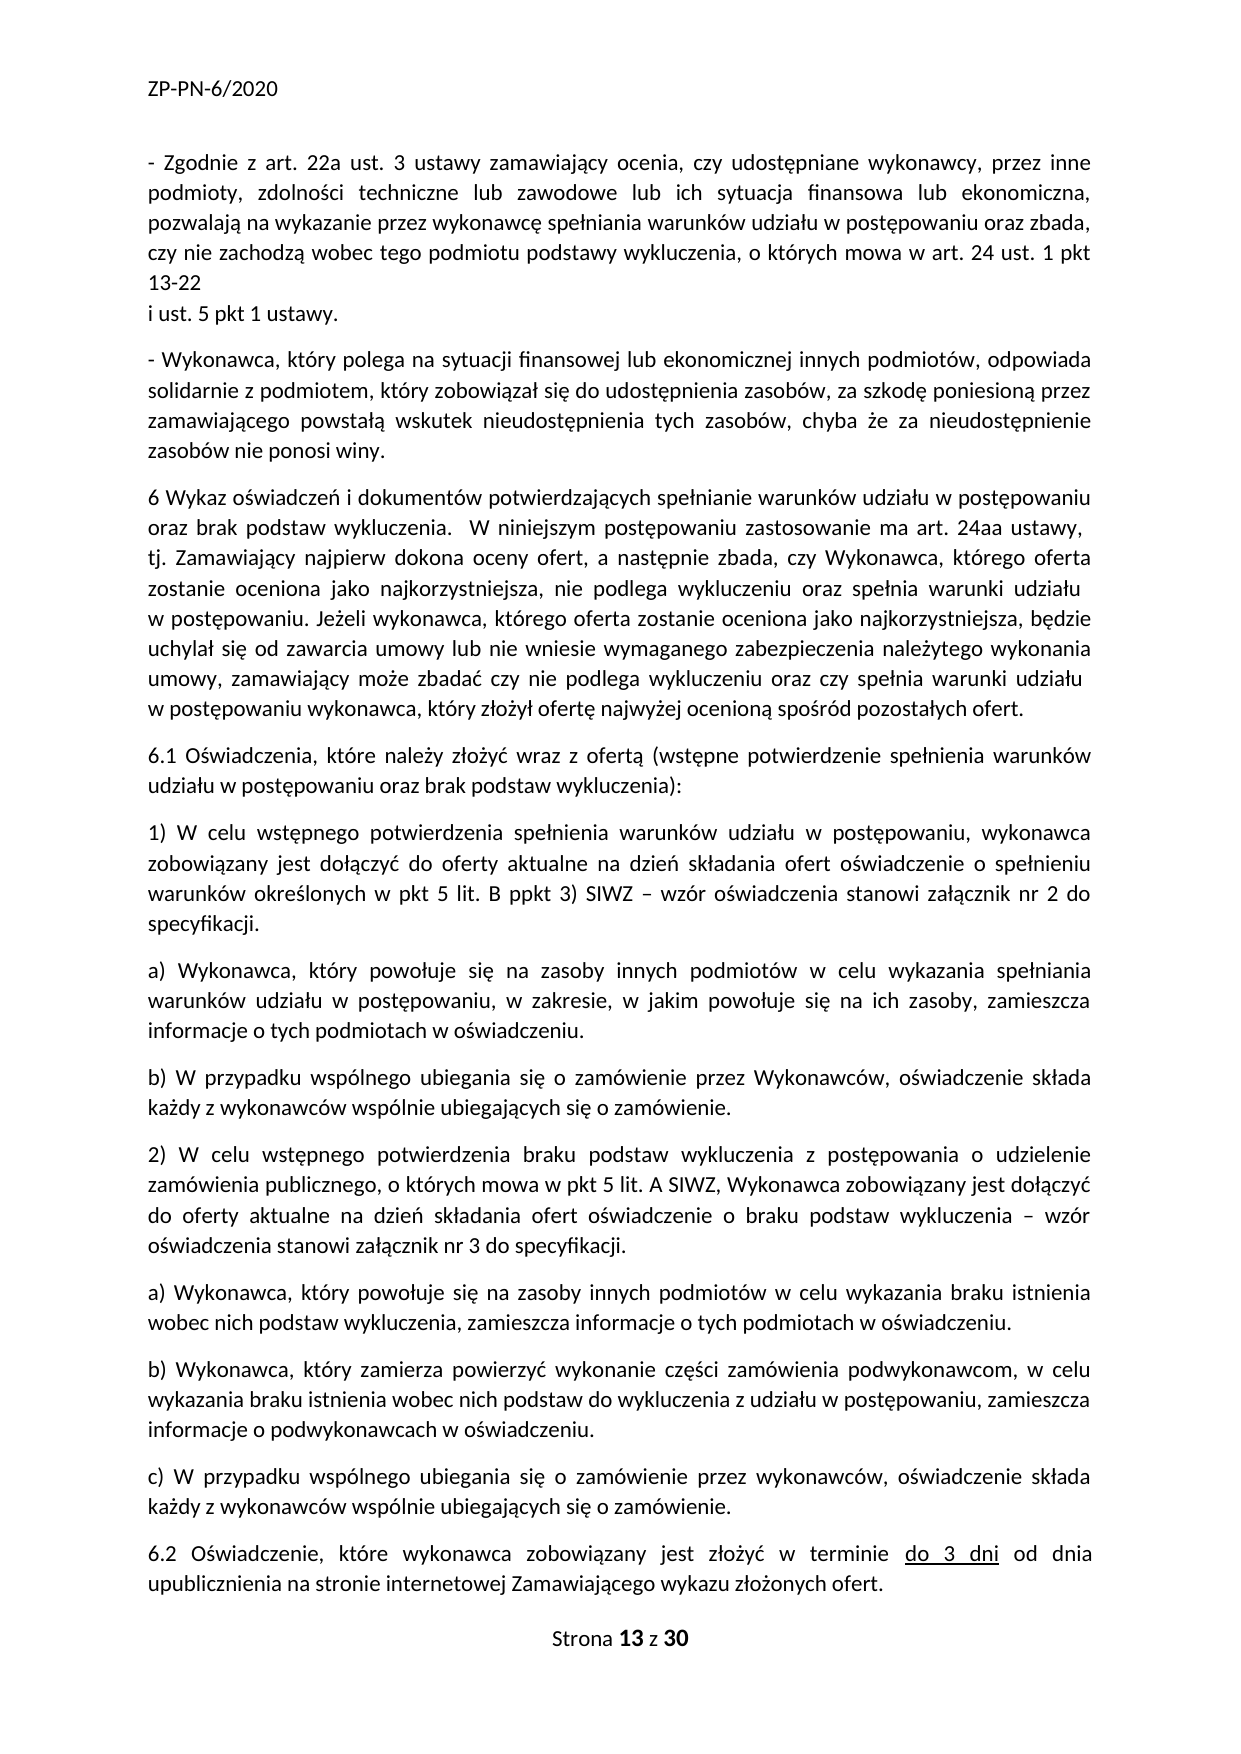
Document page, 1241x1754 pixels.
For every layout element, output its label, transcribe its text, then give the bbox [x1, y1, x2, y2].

text - Zgodnie z art. 22a ust. 3 ustawy zamawiający ocenia, czy udostępniane wykonawcy, przez inne podmioty, zdolności techniczne lub zawodowe lub ich sytuacja finansowa lub ekonomiczna, pozwalają na wykazanie przez wykonawcę spełniania warunków udziału w postępowaniu oraz zbada, czy nie zachodzą wobec tego podmiotu podstawy wykluczenia, o których mowa w art. 24 ust. 1 pkt 13-22 i ust. 5 pkt 1 ustawy. [148, 148, 1093, 327]
text 6 Wykaz oświadczeń i dokumentów potwierdzających spełnianie warunków udziału w postępowaniu oraz brak podstaw wykluczenia. W niniejszym postępowaniu zastosowanie ma art. 24aa ustawy, tj. Zamawiający najpierw dokona oceny ofert, a następnie zbada, czy Wykonawca, którego oferta zostanie oceniona jako najkorzystniejsza, nie podlega wykluczeniu oraz spełnia warunki udziału w postępowaniu. Jeżeli wykonawca, którego oferta zostanie oceniona jako najkorzystniejsza, będzie uchylał się od zawarcia umowy lub nie wniesie wymaganego zabezpieczenia należytego wykonania umowy, zamawiający może zbadać czy nie podlega wykluczeniu oraz czy spełnia warunki udziału w postępowaniu wykonawca, który złożył ofertę najwyżej ocenioną spośród pozostałych ofert. [148, 483, 1093, 722]
text 1) W celu wstępnego potwierdzenia spełnienia warunków udziału w postępowaniu, wykonawca zobowiązany jest dołączyć do oferty aktualne na dzień składania ofert oświadczenie o spełnieniu warunków określonych w pkt 5 lit. B ppkt 3) SIWZ – wzór oświadczenia stanowi załącznik nr 2 do specyfikacji. [148, 818, 1093, 937]
text a) Wykonawca, który powołuje się na zasoby innych podmiotów w celu wykazania spełniania warunków udziału w postępowaniu, w zakresie, w jakim powołuje się na ich zasoby, zamieszcza informacje o tych podmiotach w oświadczeniu. [148, 956, 1093, 1044]
text 6.1 Oświadczenia, które należy złożyć wraz z ofertą (wstępne potwierdzenie spełnienia warunków udziału w postępowaniu oraz brak podstaw wykluczenia): [148, 741, 1093, 799]
text 6.2 Oświadczenie, które wykonawca zobowiązany jest złożyć w terminie do 3 dni od dnia upublicznienia na stronie internetowej Zamawiającego wykazu złożonych ofert. [148, 1539, 1093, 1597]
text c) W przypadku wspólnego ubiegania się o zamówienie przez wykonawców, oświadczenie składa każdy z wykonawców wspólnie ubiegających się o zamówienie. [148, 1462, 1093, 1520]
text b) Wykonawca, który zamierza powierzyć wykonanie części zamówienia podwykonawcom, w celu wykazania braku istnienia wobec nich podstaw do wykluczenia z udziału w postępowaniu, zamieszcza informacje o podwykonawcach w oświadczeniu. [148, 1355, 1093, 1443]
text a) Wykonawca, który powołuje się na zasoby innych podmiotów w celu wykazania braku istnienia wobec nich podstaw wykluczenia, zamieszcza informacje o tych podmiotach w oświadczeniu. [148, 1278, 1093, 1336]
text - Wykonawca, który polega na sytuacji finansowej lub ekonomicznej innych podmiotów, odpowiada solidarnie z podmiotem, który zobowiązał się do udostępnienia zasobów, za szkodę poniesioną przez zamawiającego powstałą wskutek nieudostępnienia tych zasobów, chyba że za nieudostępnienie zasobów nie ponosi winy. [148, 346, 1093, 464]
text 2) W celu wstępnego potwierdzenia braku podstaw wykluczenia z postępowania o udzielenie zamówienia publicznego, o których mowa w pkt 5 lit. A SIWZ, Wykonawca zobowiązany jest dołączyć do oferty aktualne na dzień składania ofert oświadczenie o braku podstaw wykluczenia – wzór oświadczenia stanowi załącznik nr 3 do specyfikacji. [148, 1140, 1093, 1259]
text b) W przypadku wspólnego ubiegania się o zamówienie przez Wykonawców, oświadczenie składa każdy z wykonawców wspólnie ubiegających się o zamówienie. [148, 1063, 1093, 1121]
